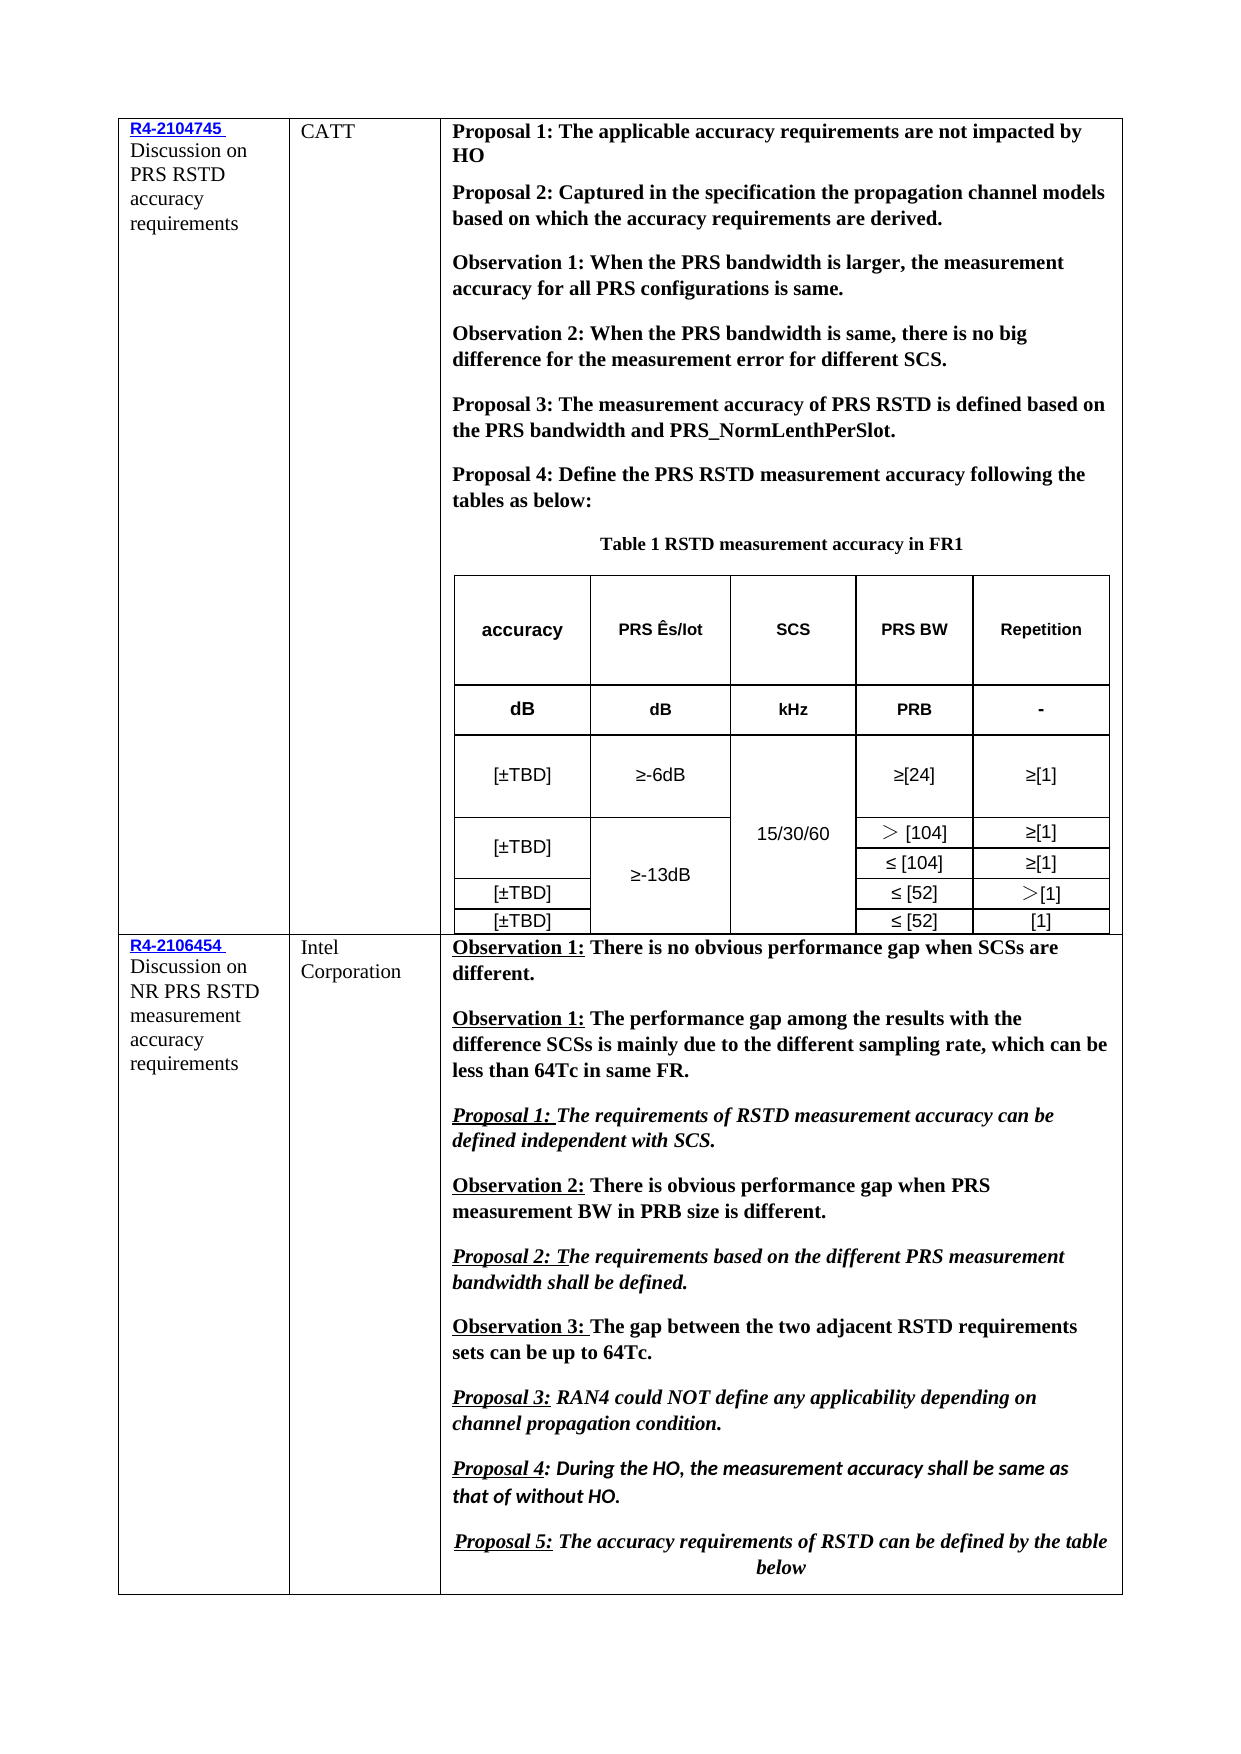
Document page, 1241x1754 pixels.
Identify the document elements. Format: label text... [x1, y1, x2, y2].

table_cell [119, 935, 289, 1593]
table_cell Intel Corporation [290, 935, 440, 1593]
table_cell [441, 935, 1122, 1593]
table_cell R4-2104745 Discussion on PRS RSTD accuracy requirements [119, 119, 289, 934]
table_cell Proposal 1: The applicable accuracy requirements are not impacted by HO Proposal 2: Captured in the specification the propagation channel models based on which the accuracy requirements are derived. Observation 1: When the PRS bandwidth is larger, the measurement accuracy for all PRS configurations is same. Observation 2: When the PRS bandwidth is same, there is no big difference for the measurement error for different SCS. Proposal 3: The measurement accuracy of PRS RSTD is defined based on the PRS bandwidth and PRS_NormLenthPerSlot. Proposal 4: Define the PRS RSTD measurement accuracy following the tables as below: Table 1 RSTD measurement accuracy in FR1 [441, 119, 1122, 934]
table_cell CATT [290, 119, 440, 934]
